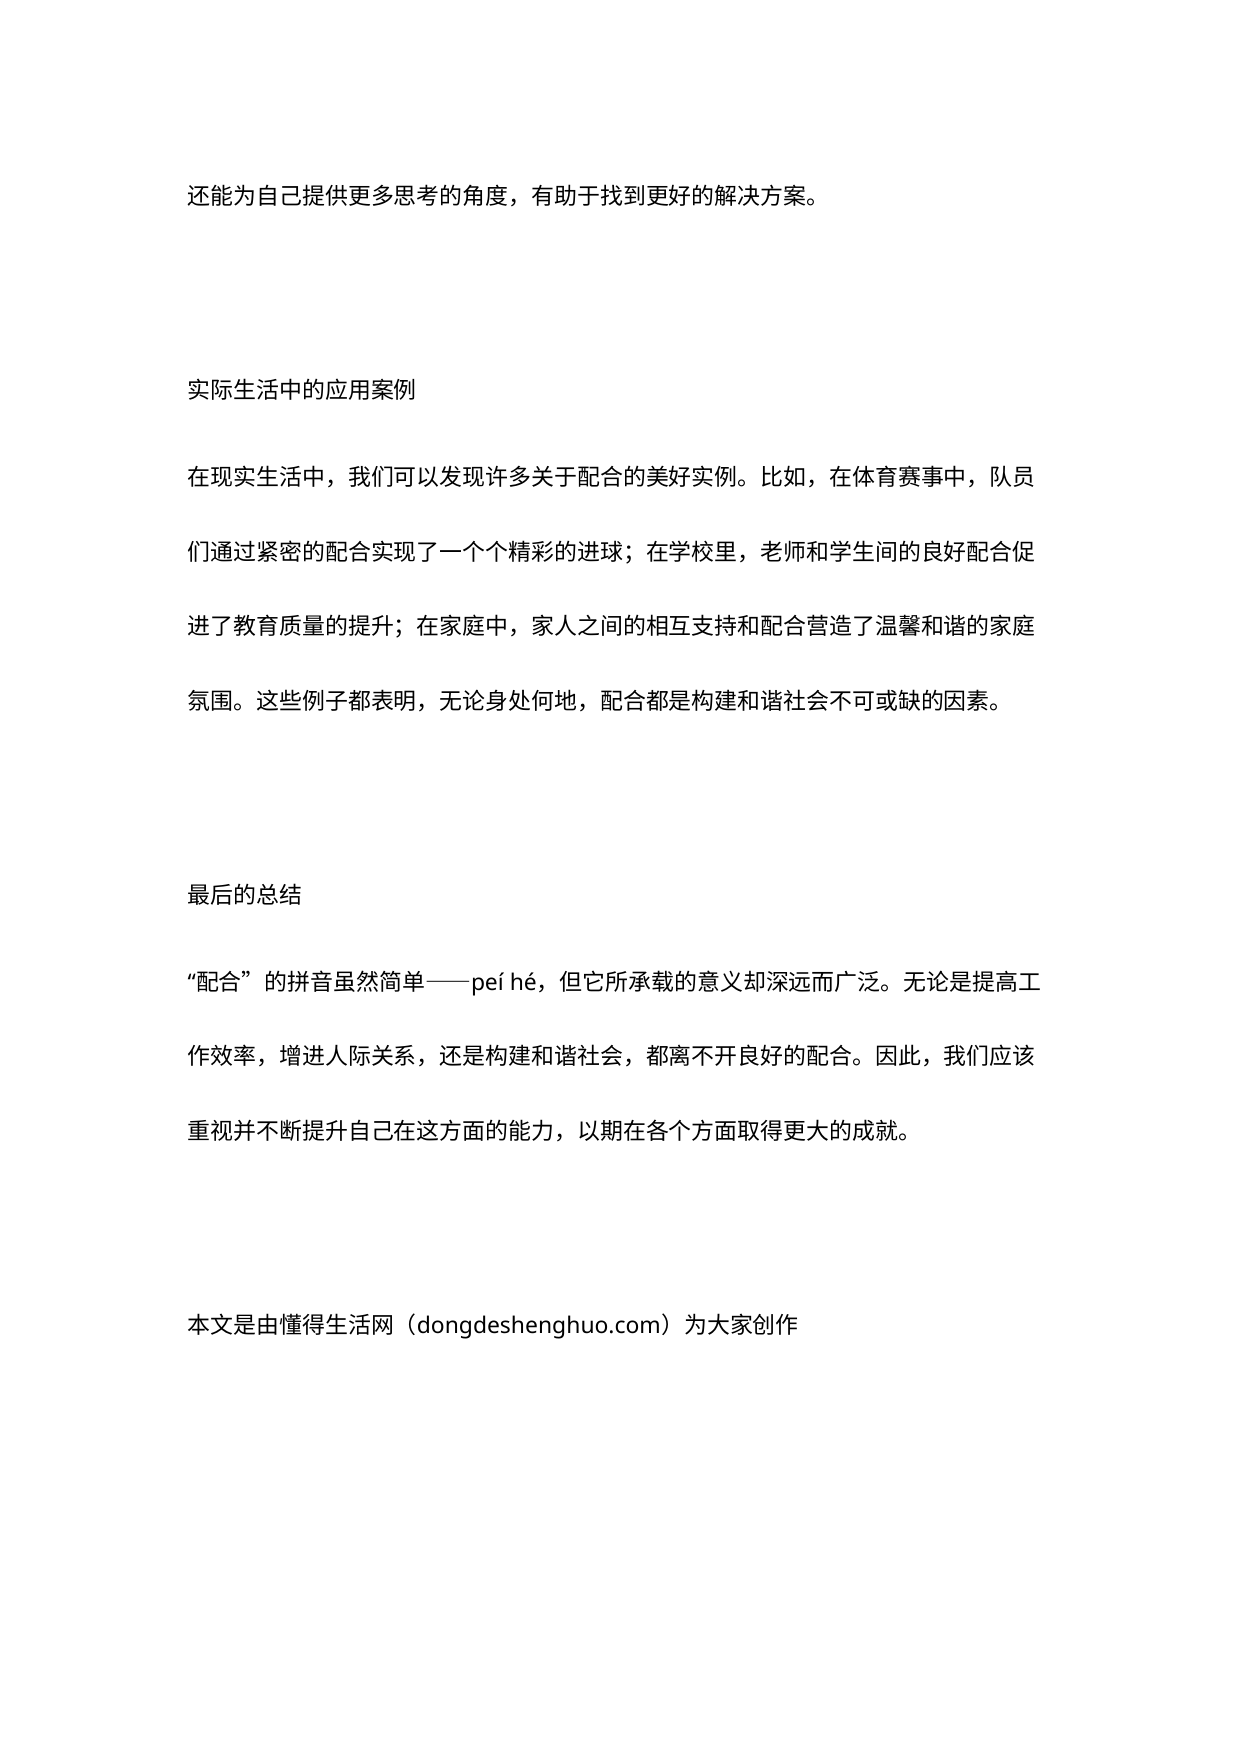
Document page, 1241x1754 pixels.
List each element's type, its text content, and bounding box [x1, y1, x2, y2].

text “配合”的拼音虽然简单——peí hé，但它所承载的意义却深远而广泛。无论是提高工作效率，增进人际关系，还是构建和谐社会，都离不开良好的配合。因此，我们应该重视并不断提升自己在这方面的能力，以期在各个方面取得更大的成就。 [187, 948, 1053, 1162]
text 在现实生活中，我们可以发现许多关于配合的美好实例。比如，在体育赛事中，队员们通过紧密的配合实现了一个个精彩的进球；在学校里，老师和学生间的良好配合促进了教育质量的提升；在家庭中，家人之间的相互支持和配合营造了温馨和谐的家庭氛围。这些例子都表明，无论身处何地，配合都是构建和谐社会不可或缺的因素。 [187, 443, 1053, 732]
text 实际生活中的应用案例 [187, 356, 1053, 421]
text 最后的总结 [187, 861, 1053, 926]
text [187, 162, 1053, 227]
text 本文是由懂得生活网（dongdeshenghuo.com）为大家创作 [187, 1291, 1053, 1356]
